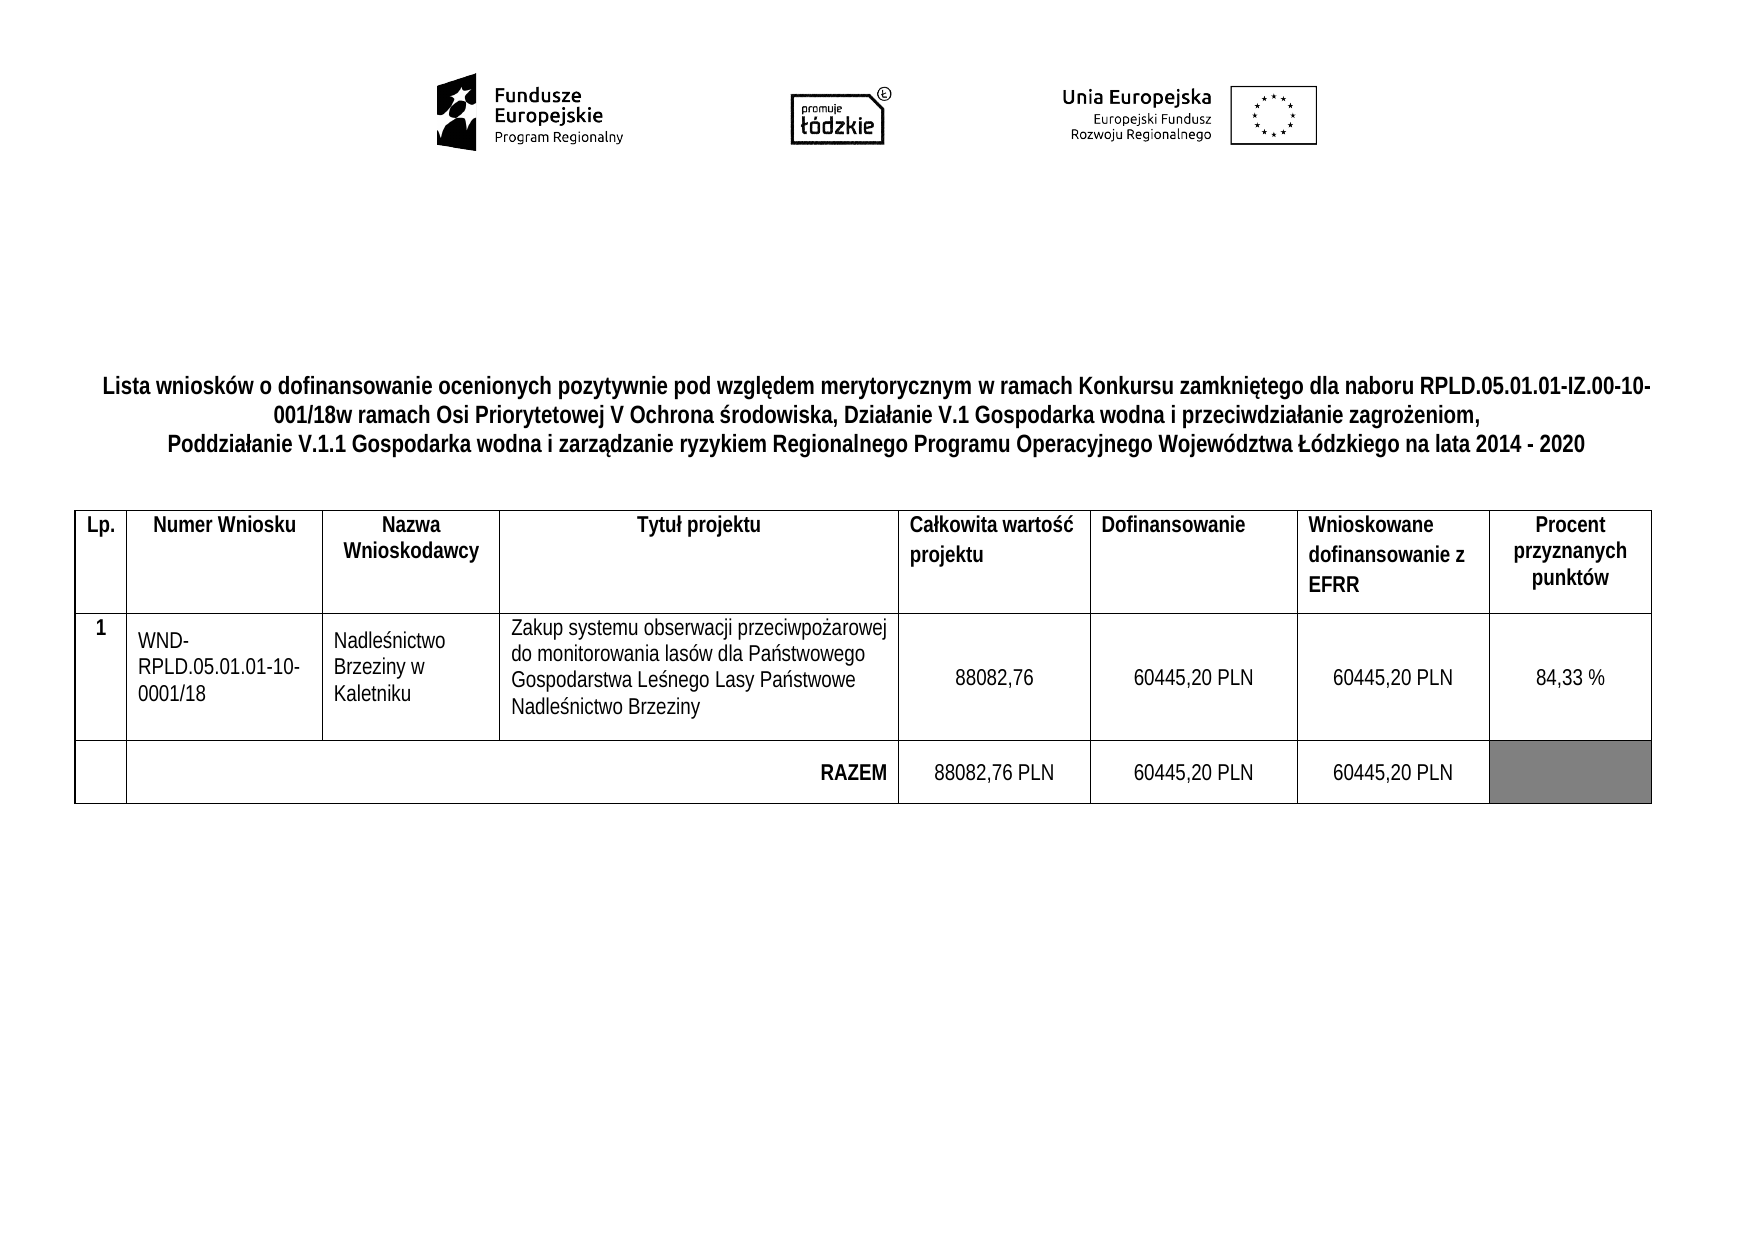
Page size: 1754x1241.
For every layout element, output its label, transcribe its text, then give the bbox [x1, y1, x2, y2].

table_cell 88082,76 [899, 614, 1090, 740]
table_header Lp. [76, 511, 126, 613]
table_cell Zakup systemu obserwacji przeciwpożarowej do monitorowania lasów dla Państwowego Gospodarstwa Leśnego Lasy Państwowe Nadleśnictwo Brzeziny [500, 614, 898, 740]
table_cell 1 [76, 614, 126, 740]
table_cell RAZEM [127, 741, 898, 803]
table_cell 84,33 % [1490, 614, 1651, 740]
table_cell 88082,76 PLN [899, 741, 1090, 803]
table_cell 60445,20 PLN [1091, 614, 1297, 740]
text Lista wniosków o dofinansowanie ocenionych pozytywnie pod względem merytorycznym w ramach Konkursu zamkniętego dla naboru RPLD.05.01.01-IZ.00-10-001/18w ramach Osi Priorytetowej V Ochrona środowiska, Działanie V.1 Gospodarka wodna i przeciwdziałanie zagrożeniom, [75, 371, 1679, 429]
table_cell 60445,20 PLN [1091, 741, 1297, 803]
table_header Dofinansowanie [1091, 511, 1297, 613]
table_header Wnioskowane dofinansowanie z EFRR [1298, 511, 1489, 613]
table_cell Nadleśnictwo Brzeziny w Kaletniku [323, 614, 499, 740]
table_cell 60445,20 PLN [1298, 741, 1489, 803]
table_header Procent przyznanych punktów [1490, 511, 1651, 613]
text Poddziałanie V.1.1 Gospodarka wodna i zarządzanie ryzykiem Regionalnego Programu Operacyjnego Województwa Łódzkiego na lata 2014 - 2020 [75, 429, 1679, 457]
table_header Całkowita wartość projektu [899, 511, 1090, 613]
table_header Numer Wniosku [127, 511, 322, 613]
table_cell WND-RPLD.05.01.01-10-0001/18 [127, 614, 322, 740]
table_header Nazwa Wnioskodawcy [323, 511, 499, 613]
table_cell [1490, 741, 1651, 803]
table_cell [76, 741, 126, 803]
table_cell 60445,20 PLN [1298, 614, 1489, 740]
table_header Tytuł projektu [500, 511, 898, 613]
picture [437, 73, 1317, 151]
